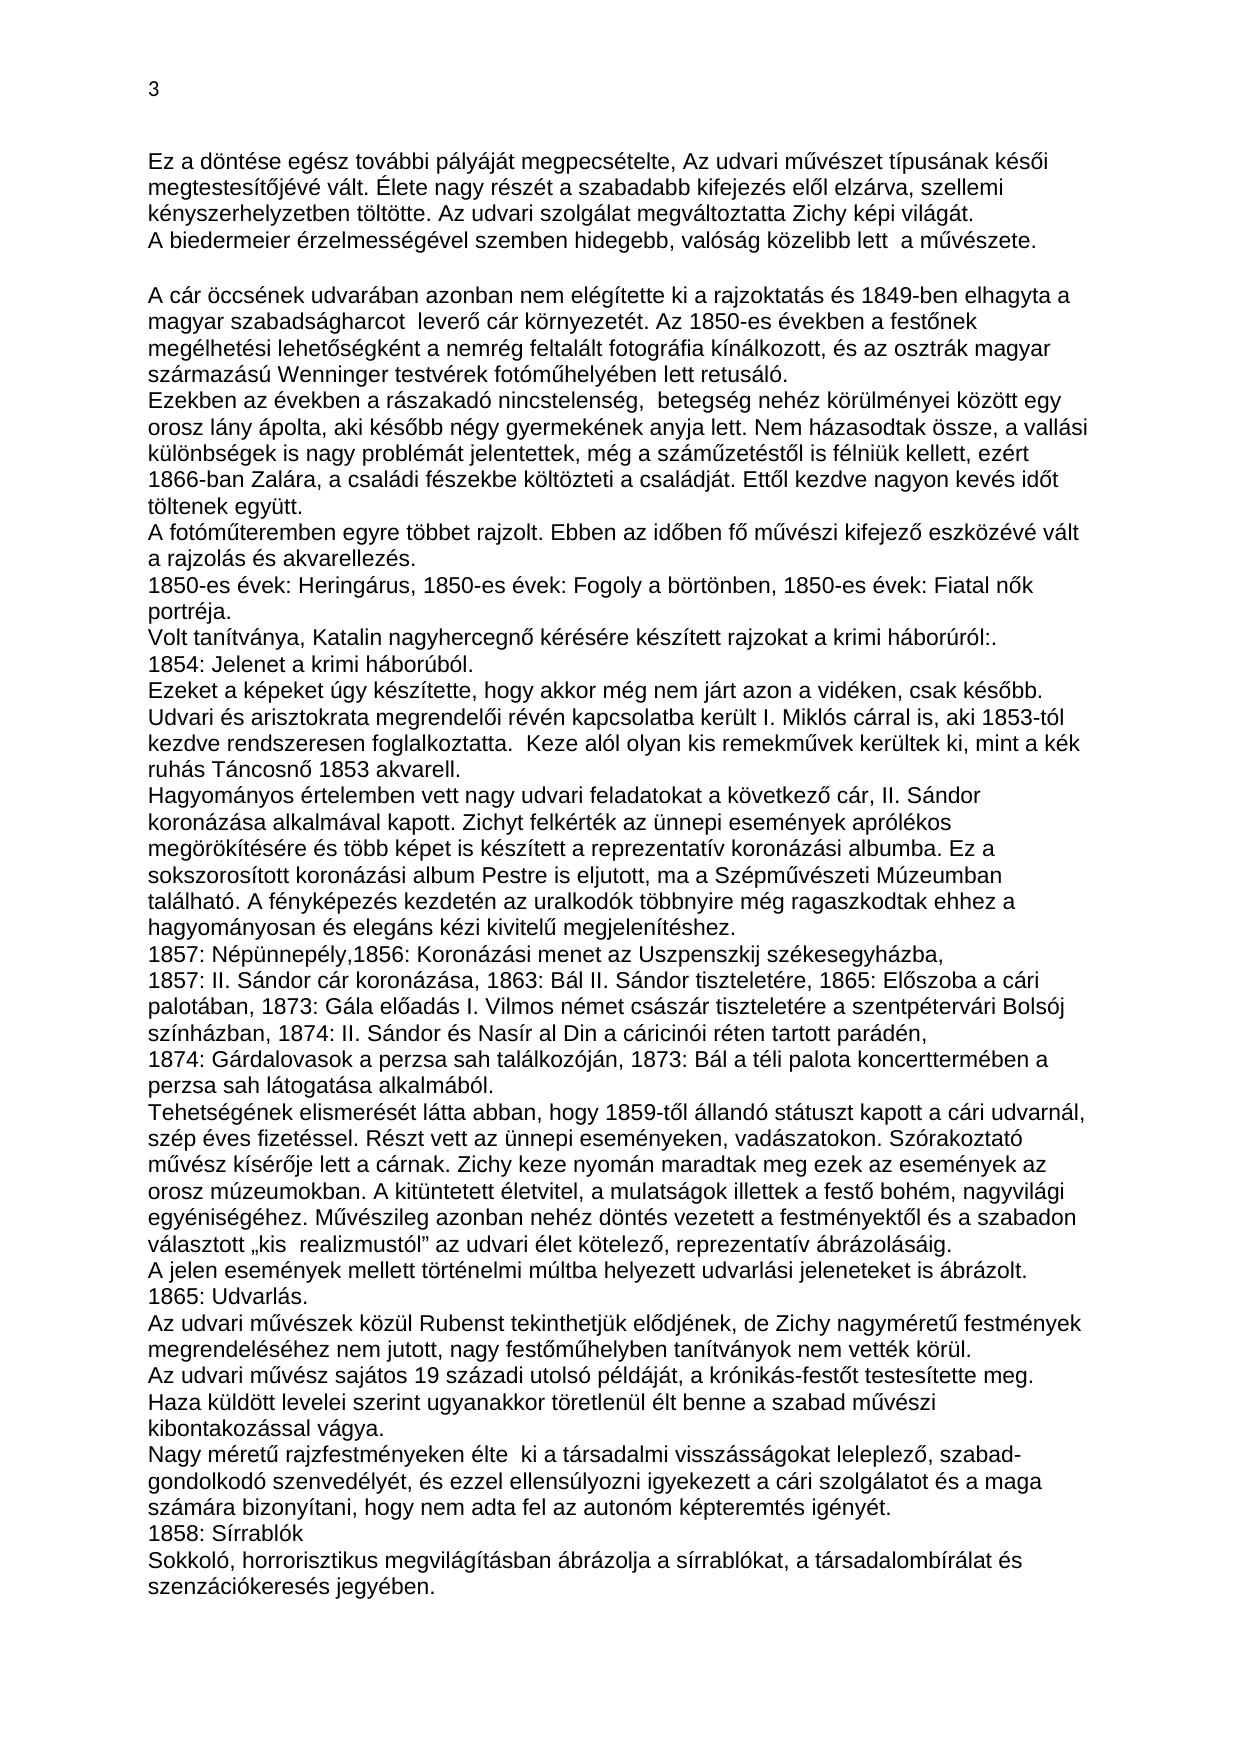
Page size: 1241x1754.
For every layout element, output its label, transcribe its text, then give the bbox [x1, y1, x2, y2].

text Volt tanítványa, Katalin nagyhercegnő kérésére készített rajzokat a krimi háborúról:. [148, 624, 1093, 651]
text A cár öccsének udvarában azonban nem elégítette ki a rajzoktatás és 1849-ben elhagyta a magyar szabadságharcot leverő cár környezetét. Az 1850-es években a festőnek megélhetési lehetőségként a nemrég feltalált fotográfia kínálkozott, és az osztrák magyar származású Wenninger testvérek fotóműhelyében lett retusáló. [148, 282, 1093, 387]
text Az udvari művész sajátos 19 századi utolsó példáját, a krónikás-festőt testesítette meg. [148, 1362, 1093, 1389]
text 1874: Gárdalovasok a perzsa sah találkozóján, 1873: Bál a téli palota koncerttermében a perzsa sah látogatása alkalmából. [148, 1046, 1093, 1099]
text Tehetségének elismerését látta abban, hogy 1859-től állandó státuszt kapott a cári udvarnál, szép éves fizetéssel. Részt vett az ünnepi eseményeken, vadászatokon. Szórakoztató művész kísérője lett a cárnak. Zichy keze nyomán maradtak meg ezek az események az orosz múzeumokban. A kitüntetett életvitel, a mulatságok illettek a festő bohém, nagyvilági egyéniségéhez. Művészileg azonban nehéz döntés vezetett a festményektől és a szabadon választott „kis realizmustól” az udvari élet kötelező, reprezentatív ábrázolásáig. [148, 1099, 1093, 1257]
text A jelen események mellett történelmi múltba helyezett udvarlási jeleneteket is ábrázolt. [148, 1257, 1093, 1283]
text Ez a döntése egész további pályáját megpecsételte, Az udvari művészet típusának késői megtestesítőjévé vált. Élete nagy részét a szabadabb kifejezés elől elzárva, szellemi kényszerhelyzetben töltötte. Az udvari szolgálat megváltoztatta Zichy képi világát. [148, 148, 1093, 227]
text Sokkoló, horrorisztikus megvilágításban ábrázolja a sírrablókat, a társadalombírálat és szenzációkeresés jegyében. [148, 1547, 1093, 1599]
text 1857: Népünnepély,1856: Koronázási menet az Uszpenszkij székesegyházba, [148, 941, 1093, 967]
text Ezeket a képeket úgy készítette, hogy akkor még nem járt azon a vidéken, csak később. [148, 677, 1093, 703]
text 1850-es évek: Heringárus, 1850-es évek: Fogoly a börtönben, 1850-es évek: Fiatal nők portréja. [148, 572, 1093, 624]
text 1858: Sírrablók [148, 1520, 1093, 1547]
text 1857: II. Sándor cár koronázása, 1863: Bál II. Sándor tiszteletére, 1865: Előszoba a cári palotában, 1873: Gála előadás I. Vilmos német császár tiszteletére a szentpétervári Bolsój színházban, 1874: II. Sándor és Nasír al Din a cáricinói réten tartott parádén, [148, 967, 1093, 1046]
text Udvari és arisztokrata megrendelői révén kapcsolatba került I. Miklós cárral is, aki 1853-tól kezdve rendszeresen foglalkoztatta. Keze alól olyan kis remekművek kerültek ki, mint a kék ruhás Táncosnő 1853 akvarell. [148, 703, 1093, 782]
text 1854: Jelenet a krimi háborúból. [148, 651, 1093, 677]
text 1865: Udvarlás. [148, 1283, 1093, 1309]
text A biedermeier érzelmességével szemben hidegebb, valóság közelibb lett a művészete. [148, 227, 1093, 253]
text Nagy méretű rajzfestményeken élte ki a társadalmi visszásságokat leleplező, szabad- gondolkodó szenvedélyét, és ezzel ellensúlyozni igyekezett a cári szolgálatot és a maga számára bizonyítani, hogy nem adta fel az autonóm képteremtés igényét. [148, 1441, 1093, 1520]
text Az udvari művészek közül Rubenst tekinthetjük elődjének, de Zichy nagyméretű festmények megrendeléséhez nem jutott, nagy festőműhelyben tanítványok nem vették körül. [148, 1309, 1093, 1362]
text Ezekben az években a rászakadó nincstelenség, betegség nehéz körülményei között egy orosz lány ápolta, aki később négy gyermekének anyja lett. Nem házasodtak össze, a vallási különbségek is nagy problémát jelentettek, még a száműzetéstől is félniük kellett, ezért 1866-ban Zalára, a családi fészekbe költözteti a családját. Ettől kezdve nagyon kevés időt töltenek együtt. [148, 387, 1093, 519]
text A fotóműteremben egyre többet rajzolt. Ebben az időben fő művészi kifejező eszközévé vált a rajzolás és akvarellezés. [148, 519, 1093, 572]
text Hagyományos értelemben vett nagy udvari feladatokat a következő cár, II. Sándor koronázása alkalmával kapott. Zichyt felkérték az ünnepi események aprólékos megörökítésére és több képet is készített a reprezentatív koronázási albumba. Ez a sokszorosított koronázási album Pestre is eljutott, ma a Szépművészeti Múzeumban található. A fényképezés kezdetén az uralkodók többnyire még ragaszkodtak ehhez a hagyományosan és elegáns kézi kivitelű megjelenítéshez. [148, 782, 1093, 941]
text Haza küldött levelei szerint ugyanakkor töretlenül élt benne a szabad művészi kibontakozással vágya. [148, 1389, 1093, 1441]
